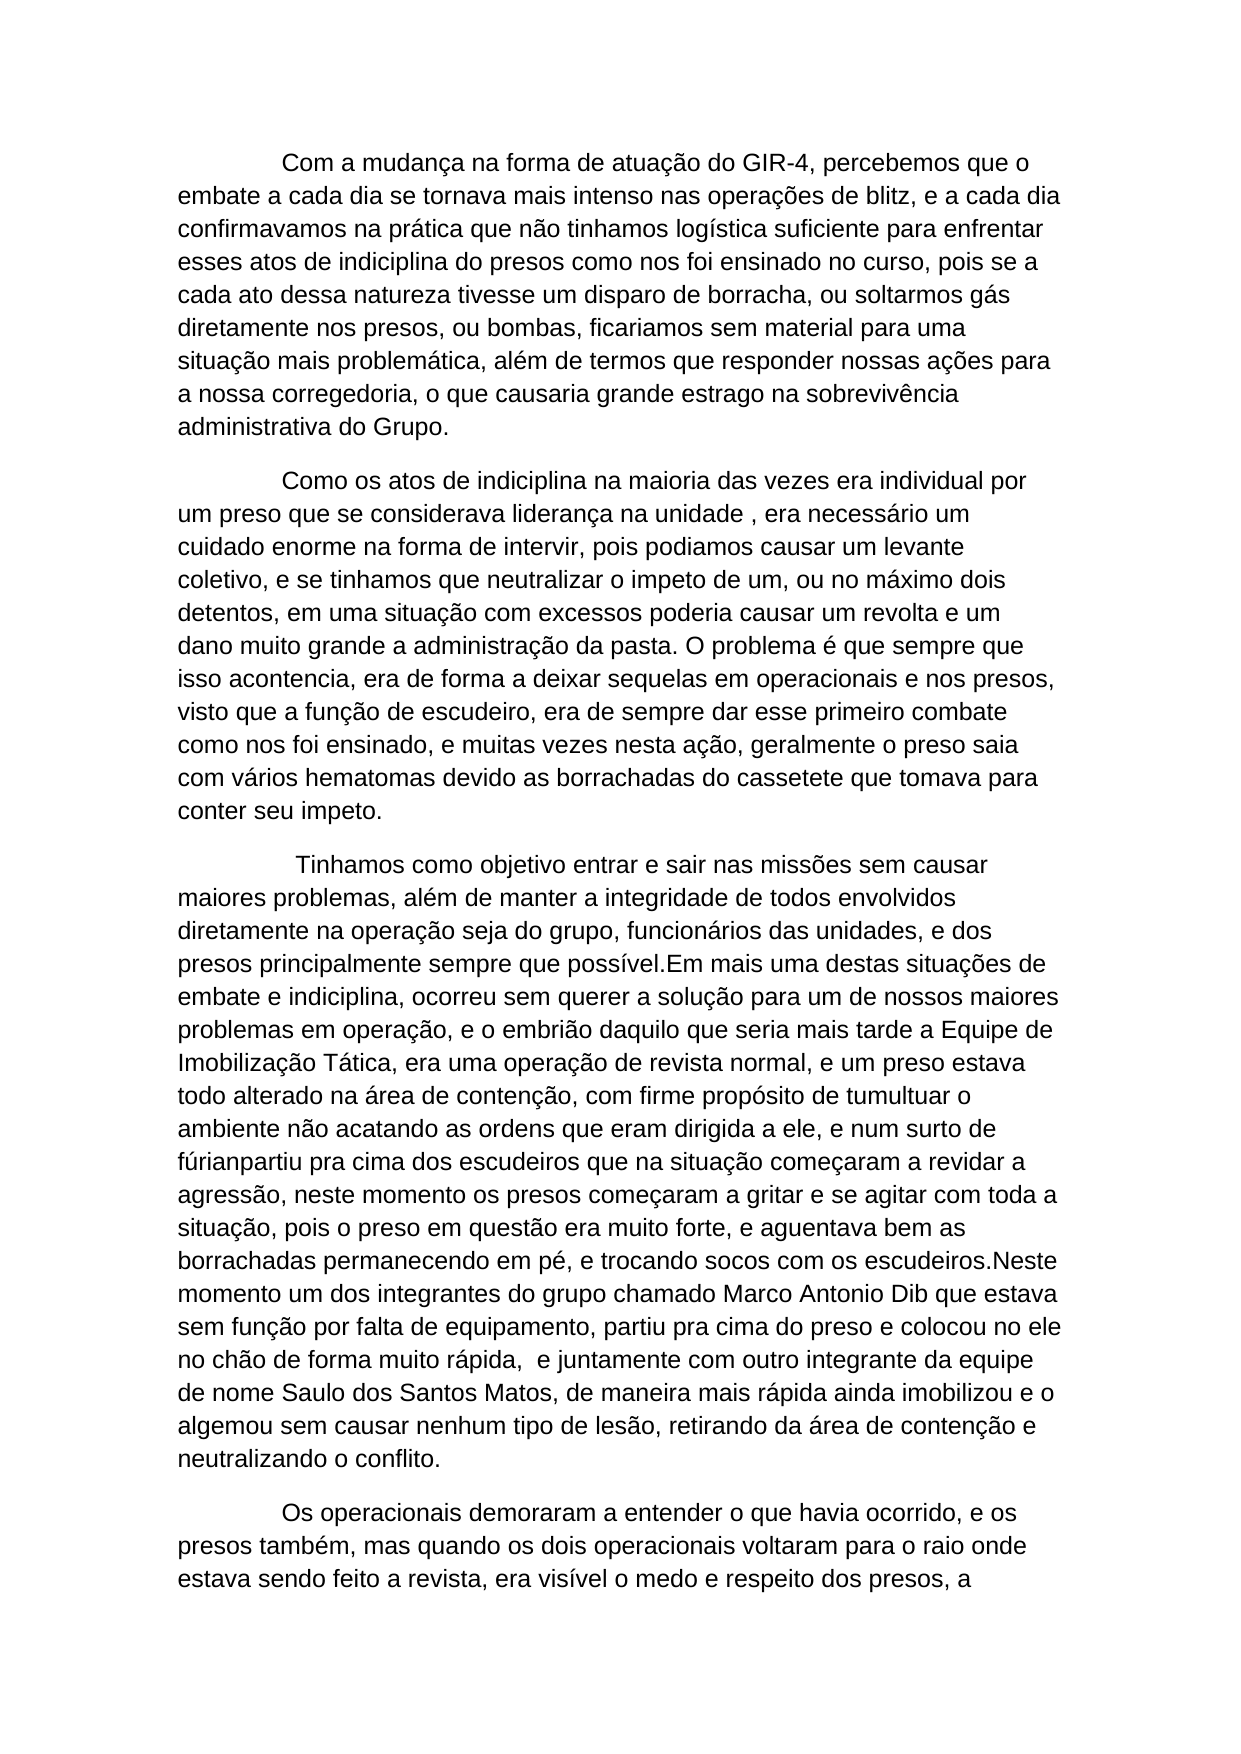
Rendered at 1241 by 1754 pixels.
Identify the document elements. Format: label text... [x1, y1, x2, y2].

text Como os atos de indiciplina na maioria das vezes era individual por um preso que se considerava liderança na unidade , era necessário um cuidado enorme na forma de intervir, pois podiamos causar um levante coletivo, e se tinhamos que neutralizar o impeto de um, ou no máximo dois detentos, em uma situação com excessos poderia causar um revolta e um dano muito grande a administração da pasta. O problema é que sempre que isso acontencia, era de forma a deixar sequelas em operacionais e nos presos, visto que a função de escudeiro, era de sempre dar esse primeiro combate como nos foi ensinado, e muitas vezes nesta ação, geralmente o preso saia com vários hematomas devido as borrachadas do cassetete que tomava para conter seu impeto. [177, 466, 1063, 824]
text Com a mudança na forma de atuação do GIR-4, percebemos que o embate a cada dia se tornava mais intenso nas operações de blitz, e a cada dia confirmavamos na prática que não tinhamos logística suficiente para enfrentar esses atos de indiciplina do presos como nos foi ensinado no curso, pois se a cada ato dessa natureza tivesse um disparo de borracha, ou soltarmos gás diretamente nos presos, ou bombas, ficariamos sem material para uma situação mais problemática, além de termos que responder nossas ações para a nossa corregedoria, o que causaria grande estrago na sobrevivência administrativa do Grupo. [177, 148, 1063, 441]
text Tinhamos como objetivo entrar e sair nas missões sem causar maiores problemas, além de manter a integridade de todos envolvidos diretamente na operação seja do grupo, funcionários das unidades, e dos presos principalmente sempre que possível.Em mais uma destas situações de embate e indiciplina, ocorreu sem querer a solução para um de nossos maiores problemas em operação, e o embrião daquilo que seria mais tarde a Equipe de Imobilização Tática, era uma operação de revista normal, e um preso estava todo alterado na área de contenção, com firme propósito de tumultuar o ambiente não acatando as ordens que eram dirigida a ele, e num surto de fúrianpartiu pra cima dos escudeiros que na situação começaram a revidar a agressão, neste momento os presos começaram a gritar e se agitar com toda a situação, pois o preso em questão era muito forte, e aguentava bem as borrachadas permanecendo em pé, e trocando socos com os escudeiros.Neste momento um dos integrantes do grupo chamado Marco Antonio Dib que estava sem função por falta de equipamento, partiu pra cima do preso e colocou no ele no chão de forma muito rápida, e juntamente com outro integrante da equipe de nome Saulo dos Santos Matos, de maneira mais rápida ainda imobilizou e o algemou sem causar nenhum tipo de lesão, retirando da área de contenção e neutralizando o conflito. [177, 850, 1063, 1473]
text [177, 1498, 1063, 1593]
